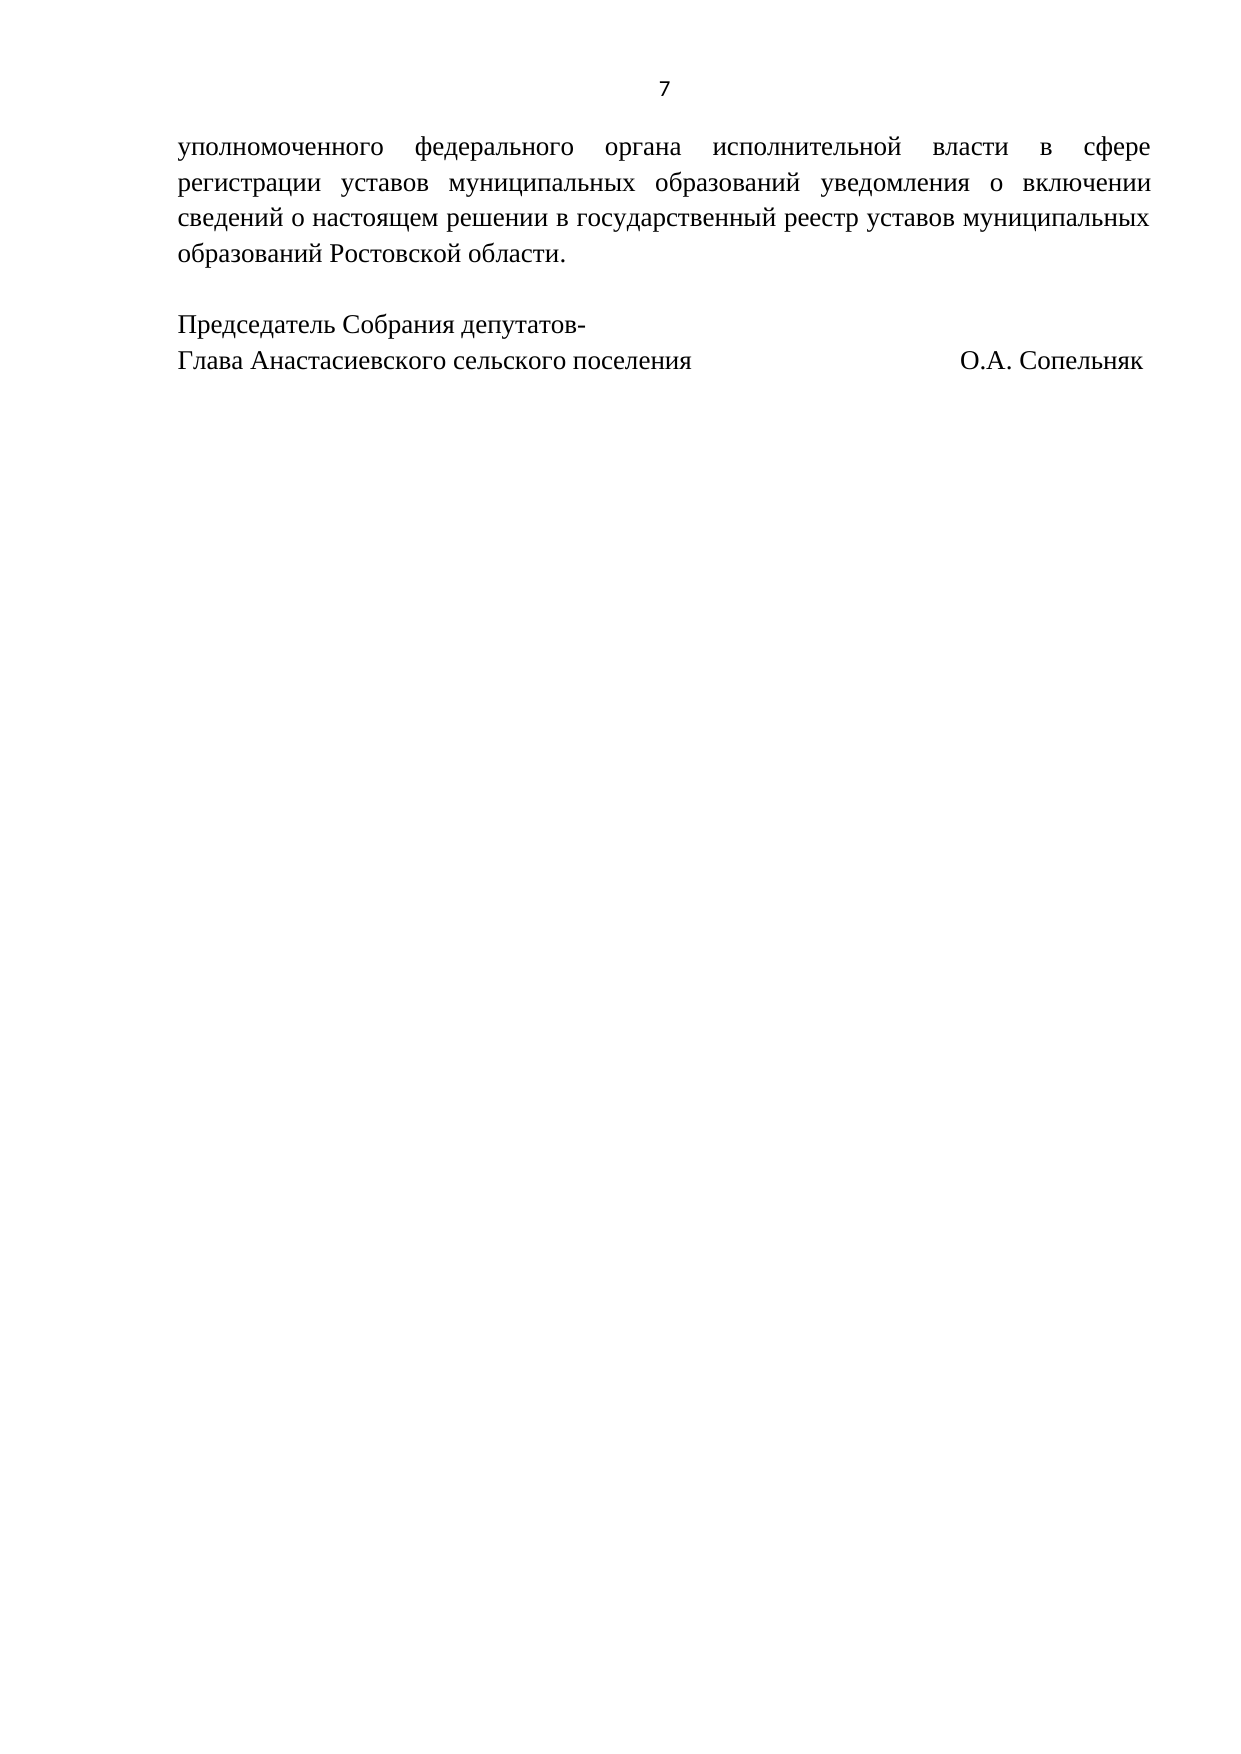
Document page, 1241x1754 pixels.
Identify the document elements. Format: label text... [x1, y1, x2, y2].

text Глава Анастасиевского сельского поселения О.А. Сопельняк [177, 344, 1152, 375]
text Председатель Собрания депутатов- [177, 308, 1152, 340]
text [177, 130, 1152, 268]
